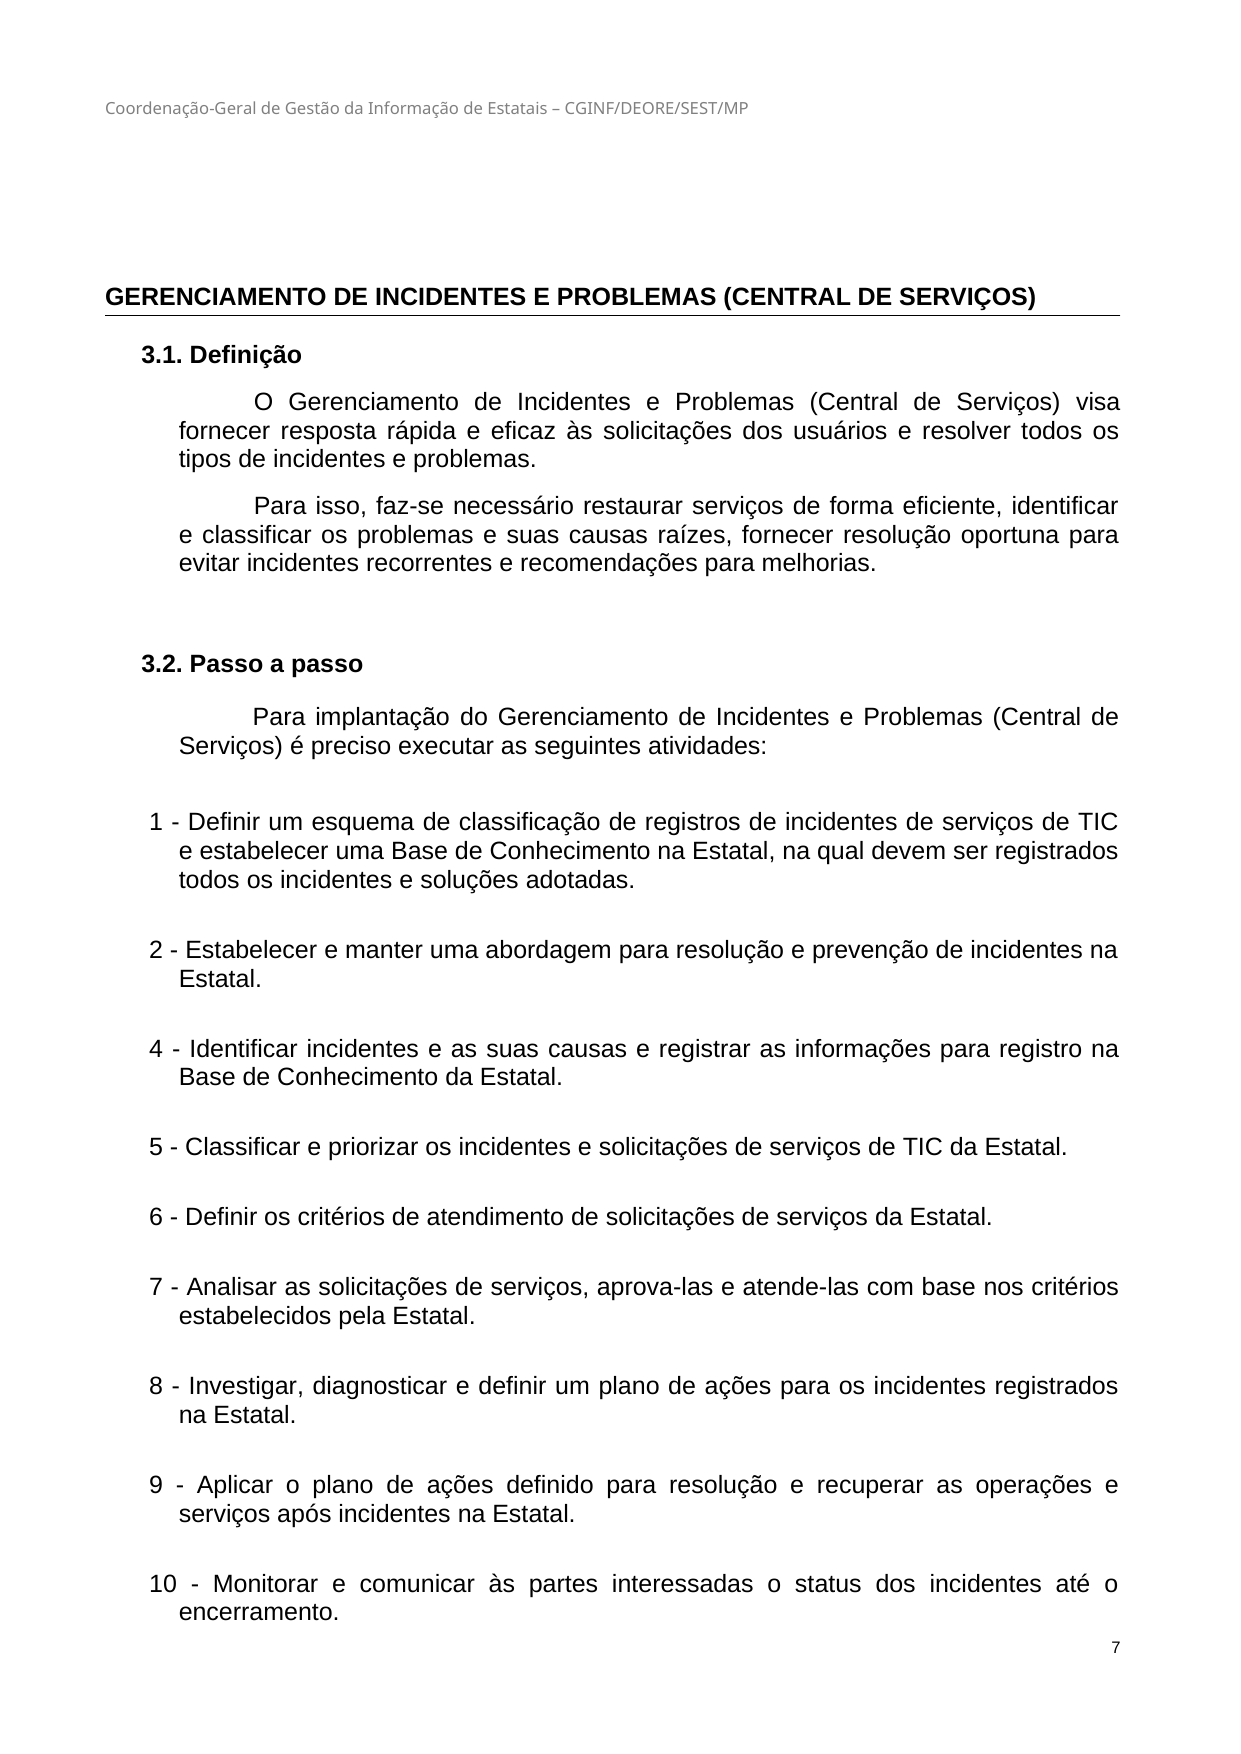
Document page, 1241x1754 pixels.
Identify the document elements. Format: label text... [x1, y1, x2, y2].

text Para isso, faz-se necessário restaurar serviços de forma eficiente, identificar e classificar os problemas e suas causas raízes, fornecer resolução oportuna para evitar incidentes recorrentes e recomendações para melhorias. [178, 491, 1120, 577]
text 2 - Estabelecer e manter uma abordagem para resolução e prevenção de incidentes na Estatal. [149, 935, 1120, 992]
subtitle GERENCIAMENTO DE INCIDENTES E PROBLEMAS (CENTRAL DE SERVIÇOS) [105, 282, 1120, 315]
subtitle 3.1. Definição [141, 341, 1120, 369]
subtitle 3.2. Passo a passo [141, 649, 1120, 677]
text 5 - Classificar e priorizar os incidentes e solicitações de serviços de TIC da Estatal. [149, 1132, 1120, 1161]
text O Gerenciamento de Incidentes e Problemas (Central de Serviços) visa fornecer resposta rápida e eficaz às solicitações dos usuários e resolver todos os tipos de incidentes e problemas. [178, 387, 1120, 473]
text 9 - Aplicar o plano de ações definido para resolução e recuperar as operações e serviços após incidentes na Estatal. [149, 1470, 1120, 1527]
text 6 - Definir os critérios de atendimento de solicitações de serviços da Estatal. [149, 1202, 1120, 1231]
text 10 - Monitorar e comunicar às partes interessadas o status dos incidentes até o encerramento. [149, 1569, 1120, 1626]
text 1 - Definir um esquema de classificação de registros de incidentes de serviços de TIC e estabelecer uma Base de Conhecimento na Estatal, na qual devem ser registrados todos os incidentes e soluções adotadas. [149, 807, 1120, 894]
text 7 - Analisar as solicitações de serviços, aprova-las e atende-las com base nos critérios estabelecidos pela Estatal. [149, 1272, 1120, 1330]
text 8 - Investigar, diagnosticar e definir um plano de ações para os incidentes registrados na Estatal. [149, 1371, 1120, 1429]
text 4 - Identificar incidentes e as suas causas e registrar as informações para registro na Base de Conhecimento da Estatal. [149, 1034, 1120, 1091]
text Para implantação do Gerenciamento de Incidentes e Problemas (Central de Serviços) é preciso executar as seguintes atividades: [178, 702, 1120, 760]
